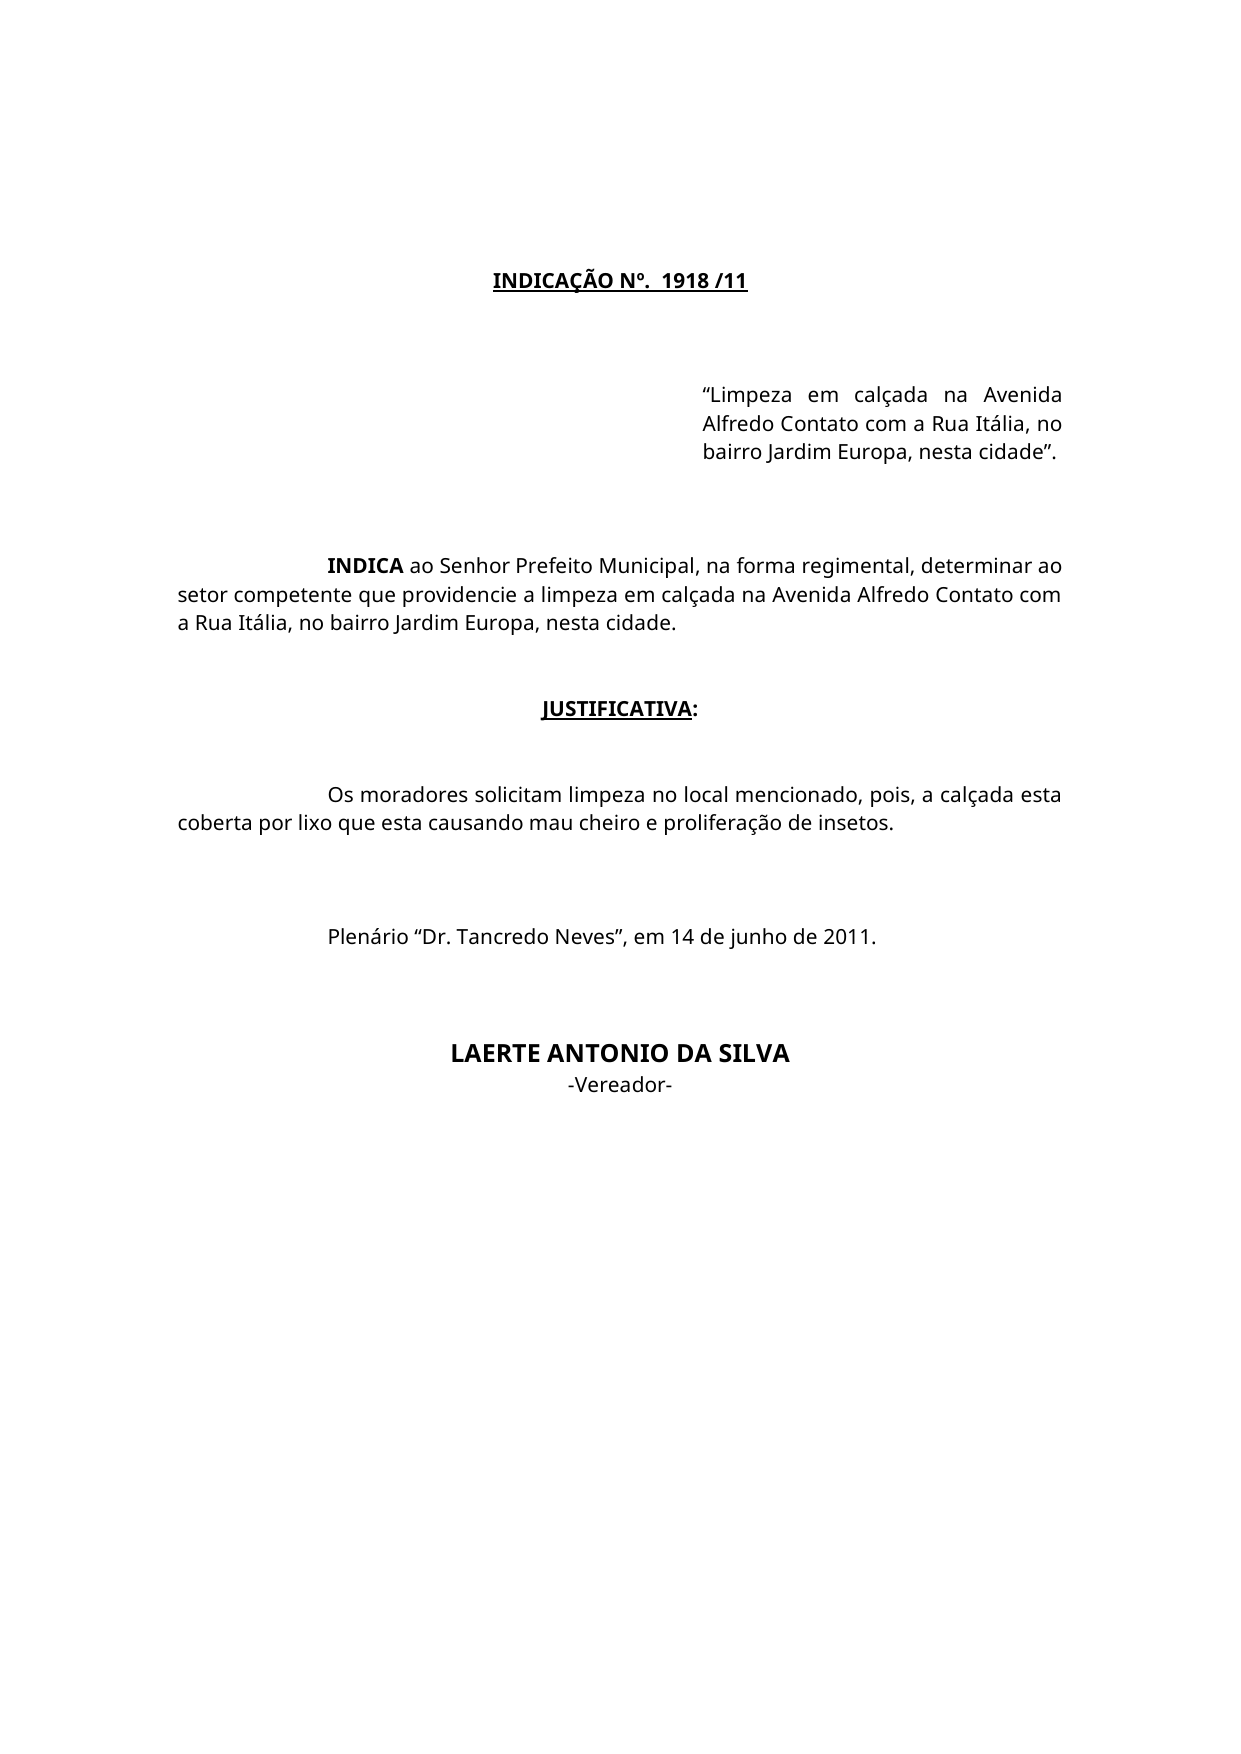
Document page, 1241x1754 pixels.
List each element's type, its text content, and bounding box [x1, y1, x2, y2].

subtitle LAERTE ANTONIO DA SILVA [177, 1036, 1063, 1070]
text Plenário “Dr. Tancredo Neves”, em 14 de junho de 2011. [177, 922, 1063, 951]
text -Vereador- [177, 1070, 1063, 1099]
text Os moradores solicitam limpeza no local mencionado, pois, a calçada esta coberta por lixo que esta causando mau cheiro e proliferação de insetos. [177, 779, 1063, 837]
text INDICAÇÃO Nº. 1918 /11 [177, 266, 1063, 294]
text JUSTIFICATIVA: [177, 694, 1063, 722]
text INDICA ao Senhor Prefeito Municipal, na forma regimental, determinar ao setor competente que providencie a limpeza em calçada na Avenida Alfredo Contato com a Rua Itália, no bairro Jardim Europa, nesta cidade. [177, 551, 1063, 637]
text “Limpeza em calçada na Avenida Alfredo Contato com a Rua Itália, no bairro Jardim Europa, nesta cidade”. [702, 380, 1063, 466]
